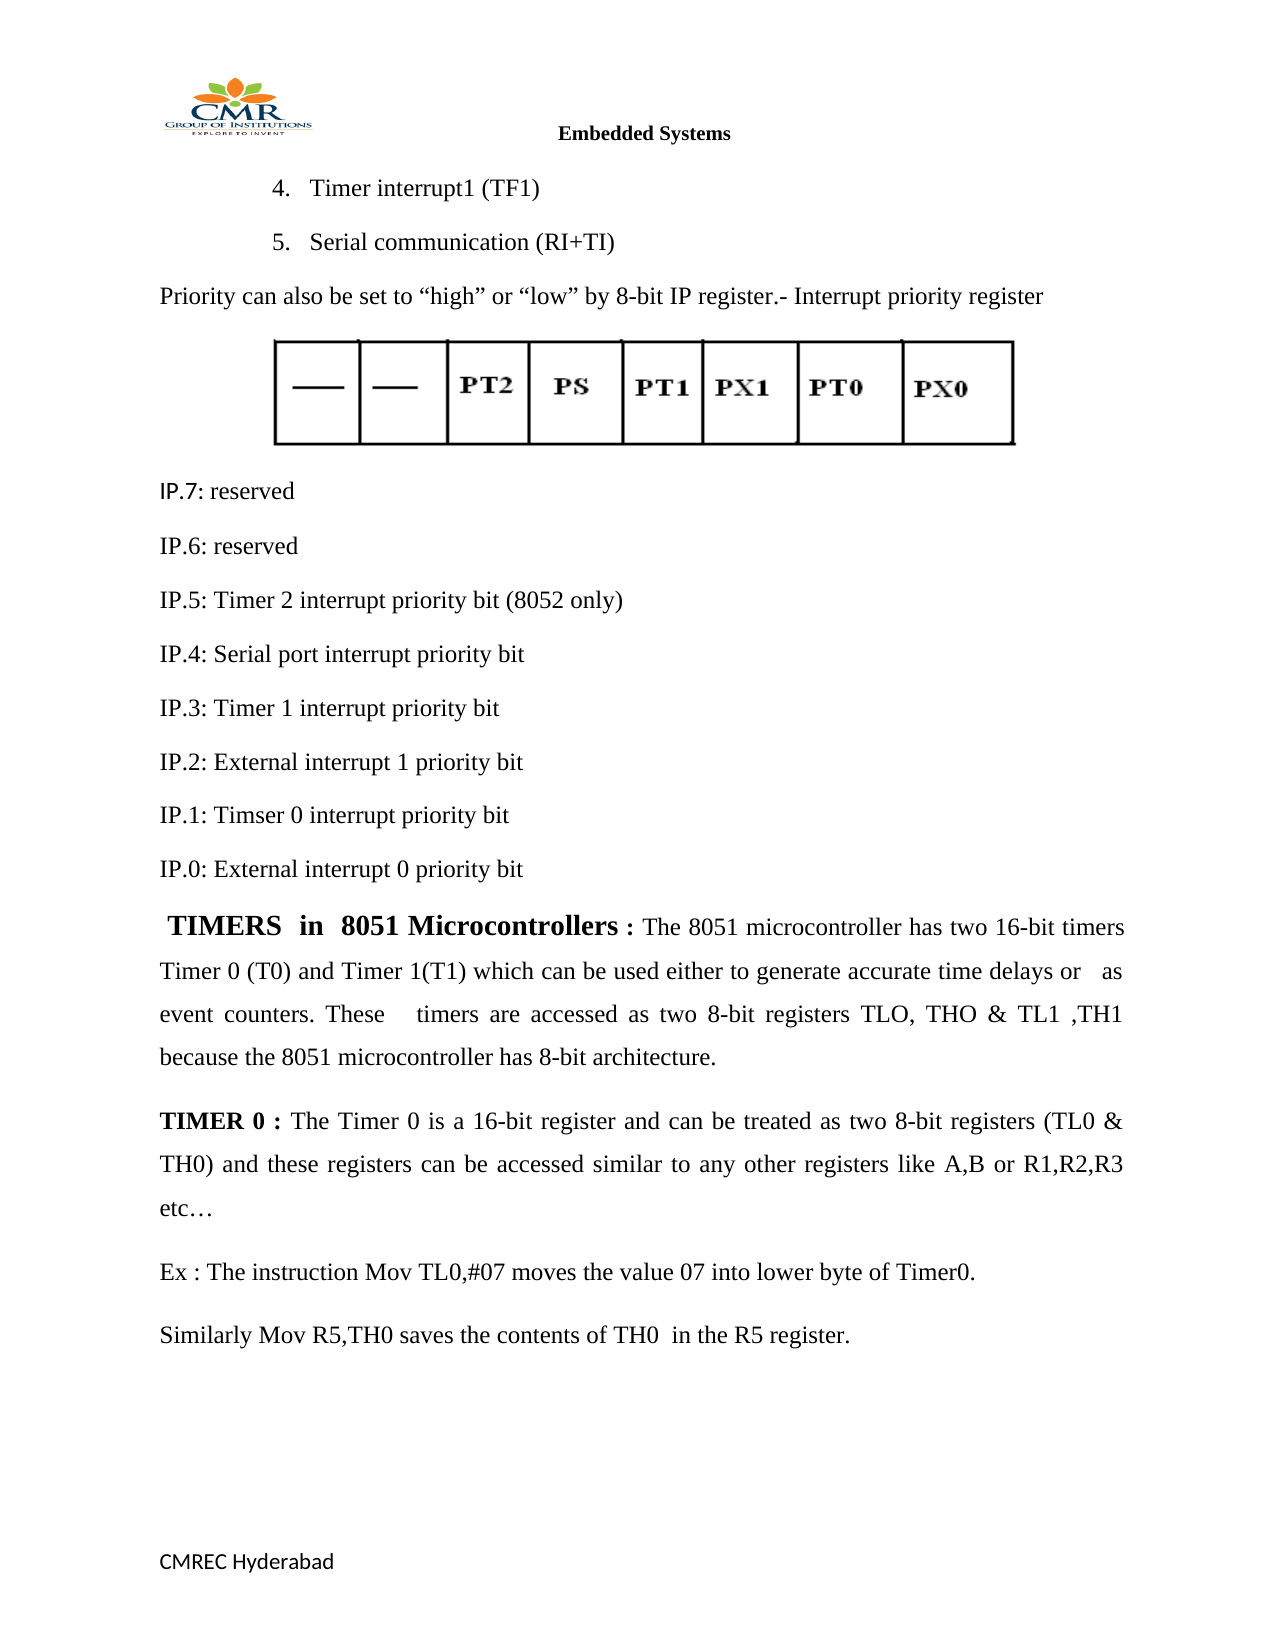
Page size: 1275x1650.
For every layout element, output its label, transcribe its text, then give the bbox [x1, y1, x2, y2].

text TIMERS in 8051 Microcontrollers : The 8051 microcontroller has two 16-bit timers Timer 0 (T0) and Timer 1(T1) which can be used either to generate accurate time delays or as event counters. These timers are accessed as two 8-bit registers TLO, THO & TL1 ,TH1 because the 8051 microcontroller has 8-bit architecture. [159, 908, 1125, 1071]
text IP.7: reserved [159, 475, 1125, 506]
text Similarly Mov R5,TH0 saves the contents of TH0 in the R5 register. [159, 1321, 1125, 1349]
list Timer interrupt1 (TF1) [272, 173, 1125, 202]
picture [159, 75, 314, 141]
text IP.1: Timser 0 interrupt priority bit [159, 801, 1125, 829]
text IP.0: External interrupt 0 priority bit [159, 854, 1125, 883]
text IP.5: Timer 2 interrupt priority bit (8052 only) [159, 585, 1125, 614]
list Serial communication (RI+TI) [272, 227, 1125, 256]
text IP.4: Serial port interrupt priority bit [159, 639, 1125, 668]
picture [261, 334, 1024, 451]
text IP.3: Timer 1 interrupt priority bit [159, 693, 1125, 722]
text Ex : The instruction Mov TL0,#07 moves the value 07 into lower byte of Timer0. [159, 1257, 1125, 1285]
text Priority can also be set to “high” or “low” by 8-bit IP register.- Interrupt priority register [159, 281, 1125, 310]
text IP.2: External interrupt 1 priority bit [159, 747, 1125, 775]
text TIMER 0 : The Timer 0 is a 16-bit register and can be treated as two 8-bit registers (TL0 & TH0) and these registers can be accessed similar to any other registers like A,B or R1,R2,R3 etc… [159, 1106, 1125, 1221]
text IP.6: reserved [159, 531, 1125, 560]
